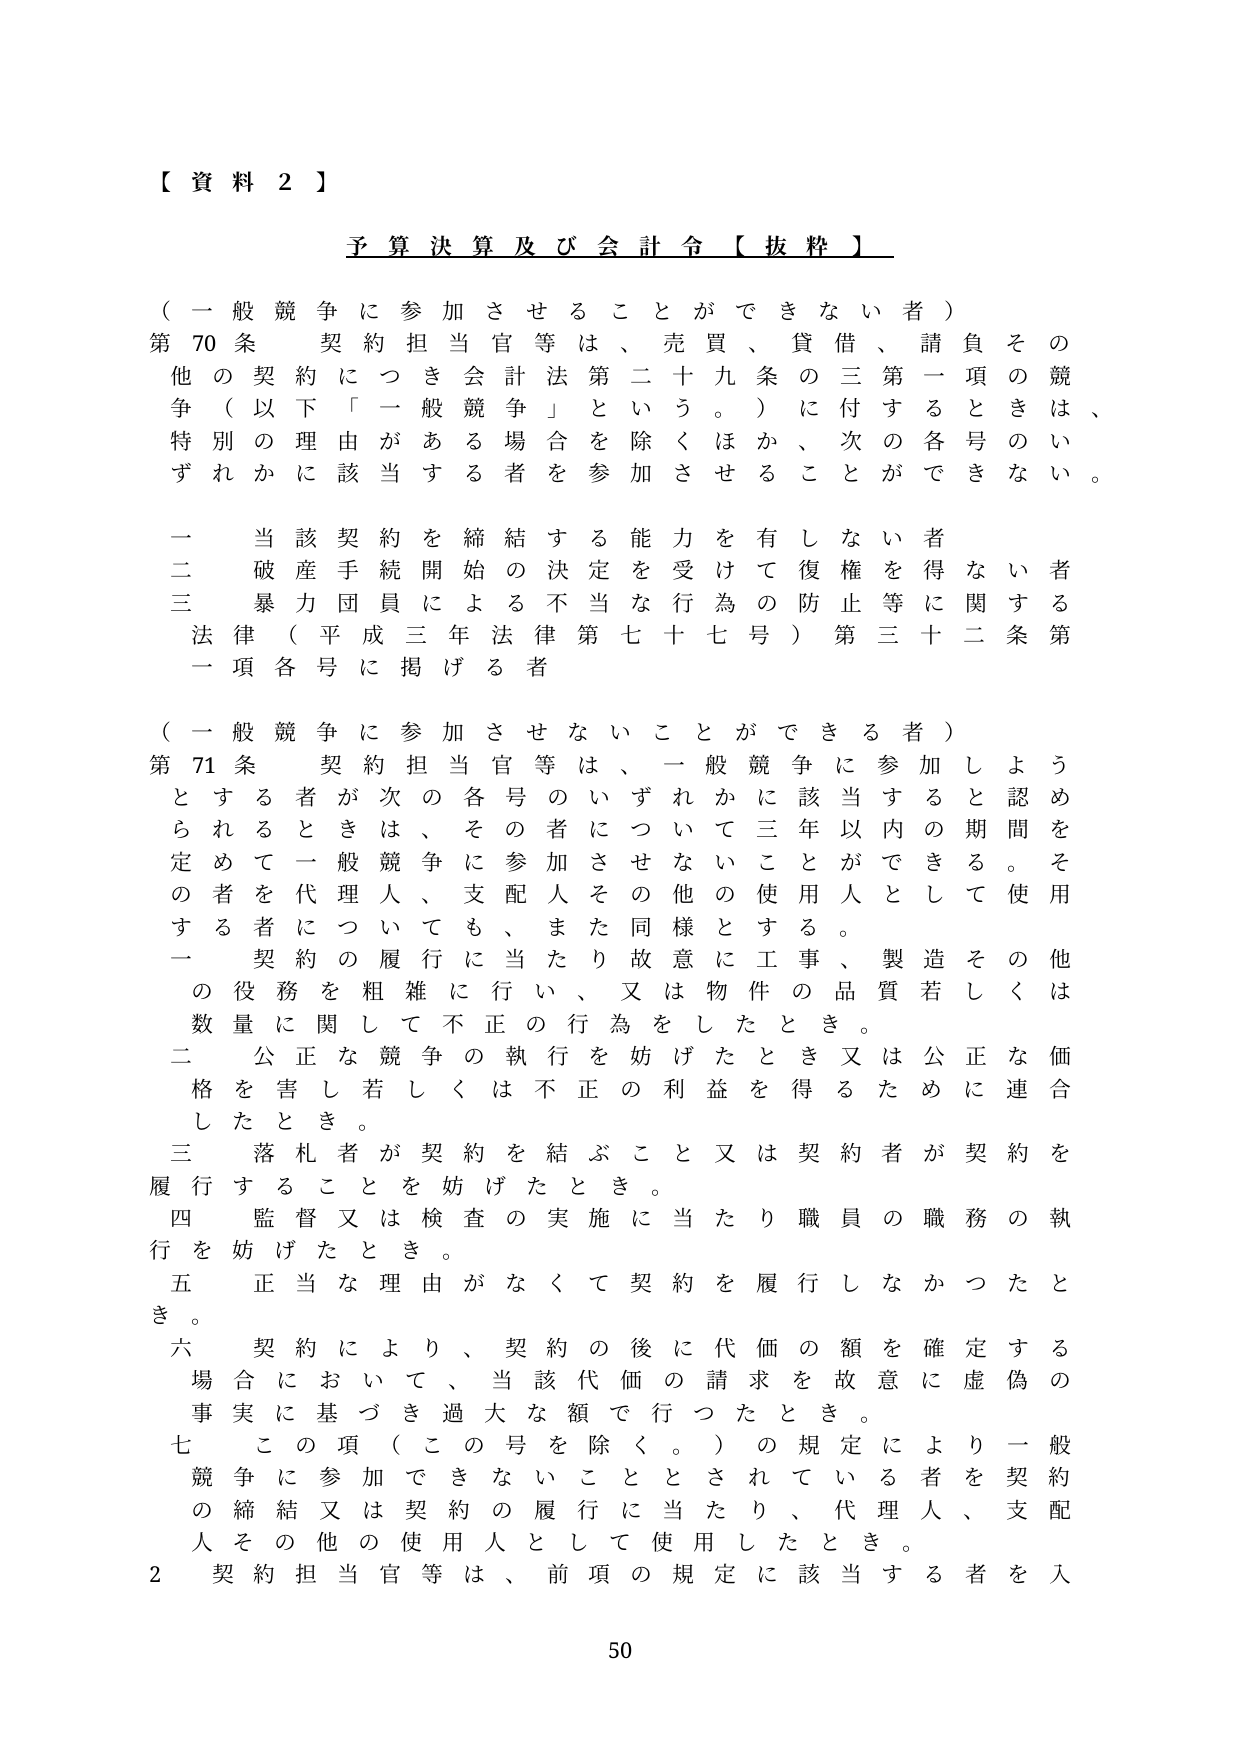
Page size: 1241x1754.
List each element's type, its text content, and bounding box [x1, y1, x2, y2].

text 七 この項（この号を除く。）の規定により一般競争に参加できないこととされている者を契約の締結又は契約の履行に当たり、代理人、支配人その他の使用人として使用したとき。 [166, 1428, 1091, 1557]
text 五 正当な理由がなくて契約を履行しなかつたとき。 [149, 1266, 1091, 1331]
text 六 契約により、契約の後に代価の額を確定する場合において、当該代価の請求を故意に虚偽の事実に基づき過大な額で行つたとき。 [166, 1331, 1091, 1428]
text 一 当該契約を締結する能力を有しない者 [149, 521, 1091, 553]
text （一般競争に参加させることができない者） [149, 294, 1091, 326]
text 第70条 契約担当官等は、売買、貸借、請負その他の契約につき会計法第二十九条の三第一項の競争（以下「一般競争」という。）に付するときは、特別の理由がある場合を除くほか、次の各号のいずれかに該当する者を参加させることができない。 [149, 326, 1091, 521]
text 四 監督又は検査の実施に当たり職員の職務の執行を妨げたとき。 [149, 1201, 1091, 1266]
text 二 公正な競争の執行を妨げたとき又は公正な価格を害し若しくは不正の利益を得るために連合したとき。 [166, 1039, 1091, 1136]
text 三 落札者が契約を結ぶこと又は契約者が契約を履行することを妨げたとき。 [149, 1136, 1091, 1201]
text （一般競争に参加させないことができる者） [149, 715, 1091, 747]
text 第71条 契約担当官等は、一般競争に参加しようとする者が次の各号のいずれかに該当すると認められるときは、その者について三年以内の期間を定めて一般競争に参加させないことができる。その者を代理人、支配人その他の使用人として使用する者についても、また同様とする。 [149, 747, 1091, 942]
text 【資料２】 [149, 164, 1091, 197]
text 一 契約の履行に当たり故意に工事、製造その他の役務を粗雑に行い、又は物件の品質若しくは数量に関して不正の行為をしたとき。 [163, 942, 1091, 1039]
text 三 暴力団員による不当な行為の防止等に関する法律（平成三年法律第七十七号）第三十二条第一項各号に掲げる者 [163, 585, 1091, 683]
text 予算決算及び会計令【抜粋】 [149, 229, 1091, 261]
text 二 破産手続開始の決定を受けて復権を得ない者 [149, 553, 1091, 585]
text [149, 1557, 1091, 1590]
